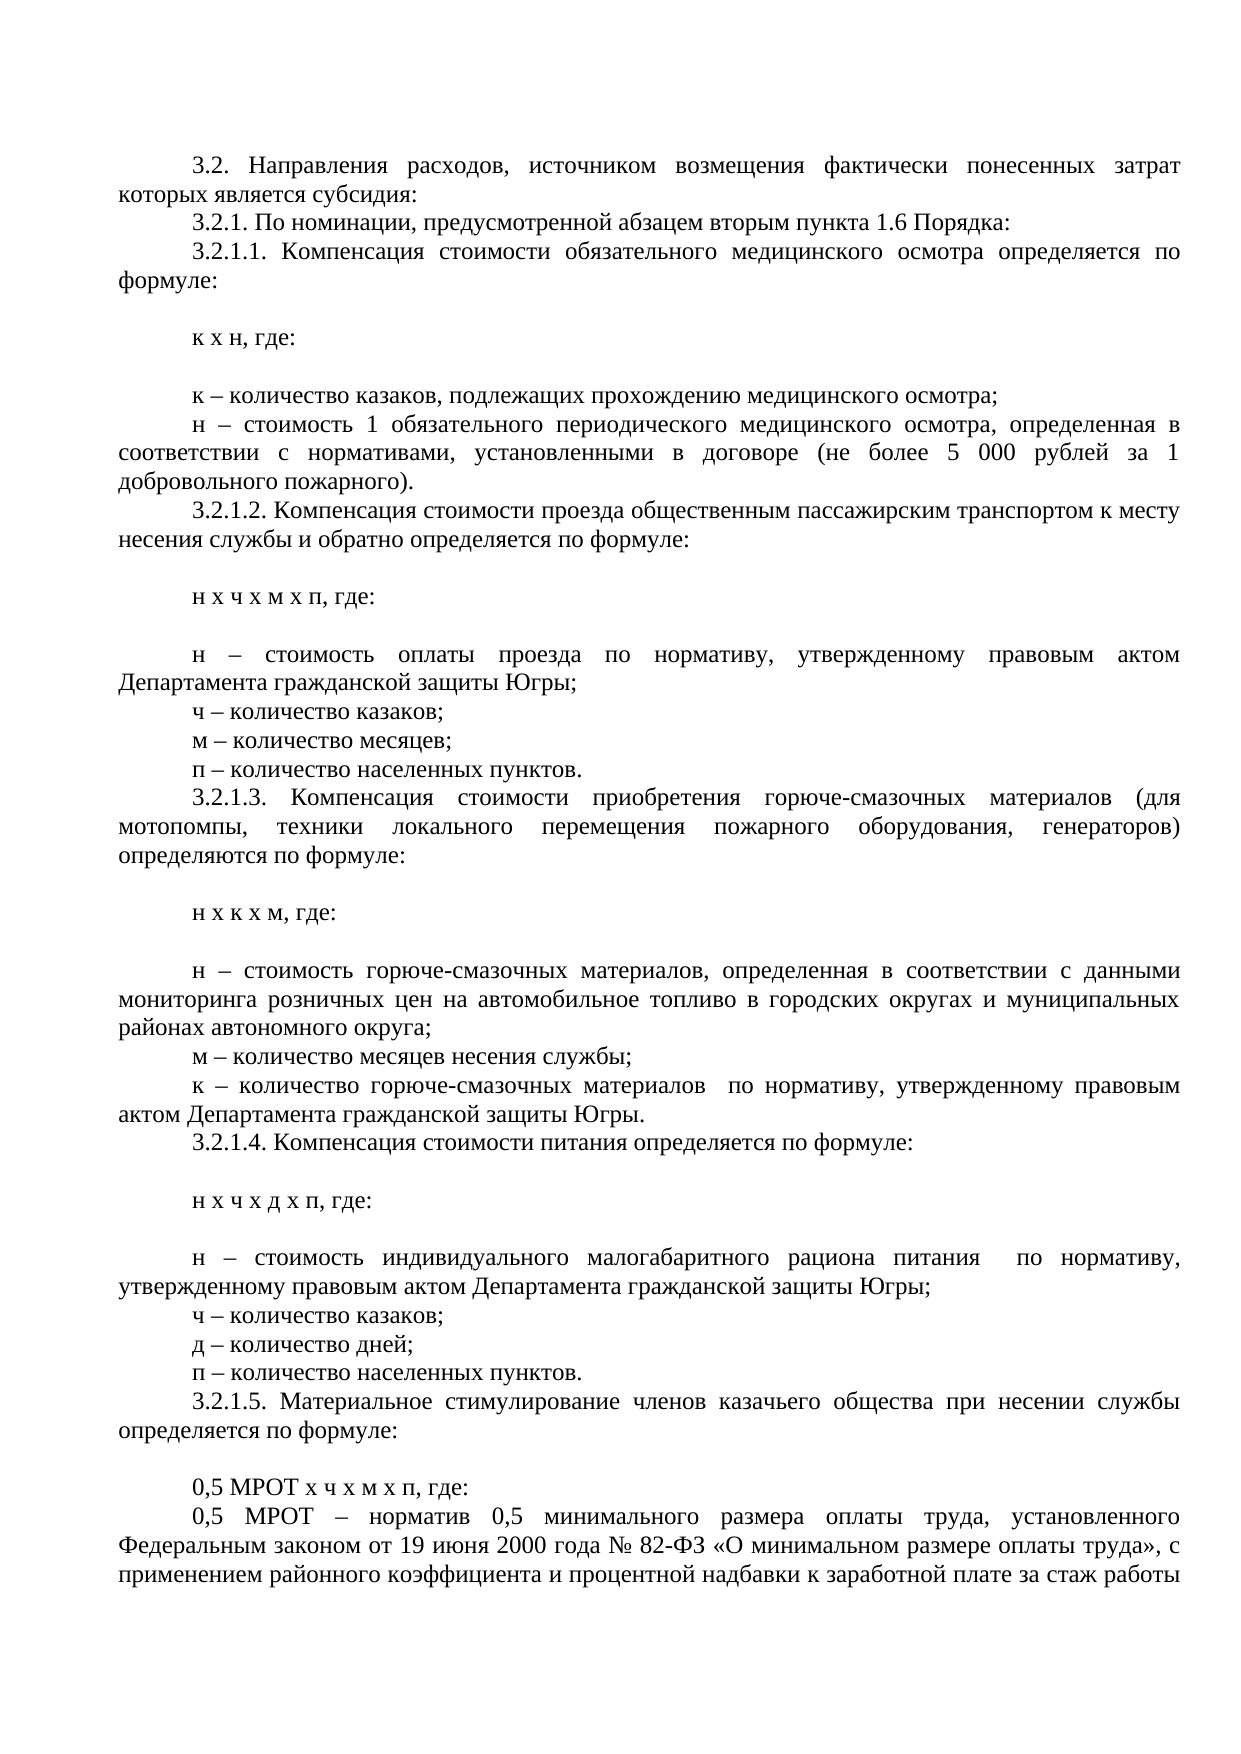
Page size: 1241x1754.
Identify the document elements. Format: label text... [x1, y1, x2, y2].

text ч – количество казаков; [118, 1300, 1181, 1329]
text н – стоимость индивидуального малогабаритного рациона питания по нормативу, утвержденному правовым актом Департамента гражданской защиты Югры; [118, 1242, 1181, 1300]
text н х к х м, где: [118, 897, 1181, 926]
text н – стоимость оплаты проезда по нормативу, утвержденному правовым актом Департамента гражданской защиты Югры; [118, 639, 1181, 696]
text н – стоимость горюче-смазочных материалов, определенная в соответствии с данными мониторинга розничных цен на автомобильное топливо в городских округах и муниципальных районах автономного округа; [118, 955, 1181, 1041]
text н – стоимость 1 обязательного периодического медицинского осмотра, определенная в соответствии с нормативами, установленными в договоре (не более 5 000 рублей за 1 добровольного пожарного). [118, 409, 1181, 495]
text м – количество месяцев; [118, 725, 1181, 754]
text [118, 1501, 1181, 1587]
text 3.2. Направления расходов, источником возмещения фактически понесенных затрат которых является субсидия: [118, 150, 1181, 207]
text 3.2.1.5. Материальное стимулирование членов казачьего общества при несении службы определяется по формуле: [118, 1386, 1181, 1444]
text к х н, где: [118, 322, 1181, 351]
text н х ч х д х п, где: [118, 1185, 1181, 1214]
text к – количество горюче-смазочных материалов по нормативу, утвержденному правовым актом Департамента гражданской защиты Югры. [118, 1070, 1181, 1127]
text д – количество дней; [118, 1329, 1181, 1357]
text н х ч х м х п, где: [118, 581, 1181, 610]
text к – количество казаков, подлежащих прохождению медицинского осмотра; [118, 380, 1181, 409]
text 0,5 МРОТ х ч х м х п, где: [118, 1472, 1181, 1501]
text 3.2.1. По номинации, предусмотренной абзацем вторым пункта 1.6 Порядка: [118, 207, 1181, 236]
text ч – количество казаков; [118, 696, 1181, 725]
text п – количество населенных пунктов. [118, 754, 1181, 782]
text 3.2.1.3. Компенсация стоимости приобретения горюче-смазочных материалов (для мотопомпы, техники локального перемещения пожарного оборудования, генераторов) определяются по формуле: [118, 782, 1181, 869]
text п – количество населенных пунктов. [118, 1357, 1181, 1386]
text 3.2.1.2. Компенсация стоимости проезда общественным пассажирским транспортом к месту несения службы и обратно определяется по формуле: [118, 495, 1181, 552]
text 3.2.1.1. Компенсация стоимости обязательного медицинского осмотра определяется по формуле: [118, 236, 1181, 294]
text м – количество месяцев несения службы; [118, 1041, 1181, 1070]
text 3.2.1.4. Компенсация стоимости питания определяется по формуле: [118, 1127, 1181, 1156]
